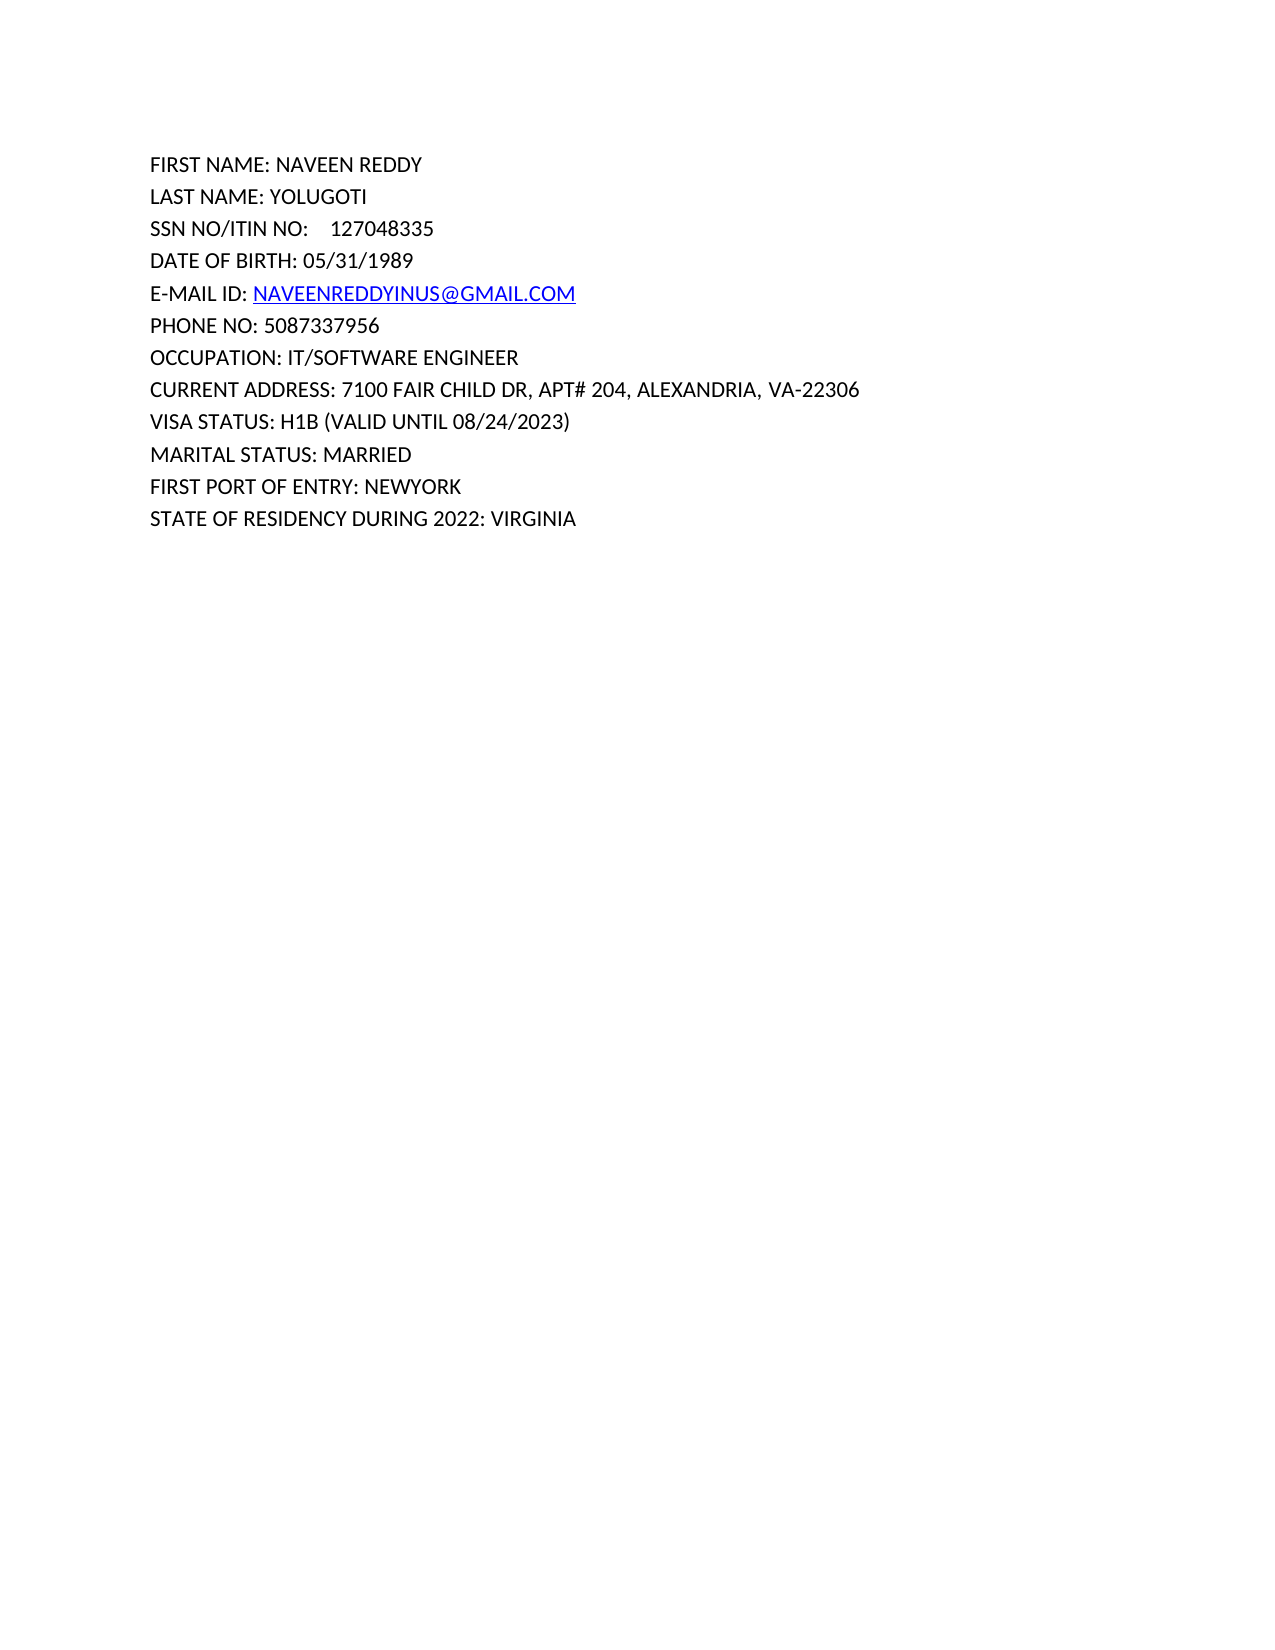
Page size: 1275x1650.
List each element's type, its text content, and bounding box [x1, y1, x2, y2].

text FIRST NAME: NAVEEN REDDY LAST NAME: YOLUGOTI SSN NO/ITIN NO: 127048335 DATE OF BIRTH: 05/31/1989 E-MAIL ID: NAVEENREDDYINUS@GMAIL.COM PHONE NO: 5087337956 OCCUPATION: IT/SOFTWARE ENGINEER CURRENT ADDRESS: 7100 FAIR CHILD DR, APT# 204, ALEXANDRIA, VA-22306 VISA STATUS: H1B (VALID UNTIL 08/24/2023) MARITAL STATUS: MARRIED FIRST PORT OF ENTRY: NEWYORK STATE OF RESIDENCY DURING 2022: VIRGINIA [150, 150, 1125, 532]
